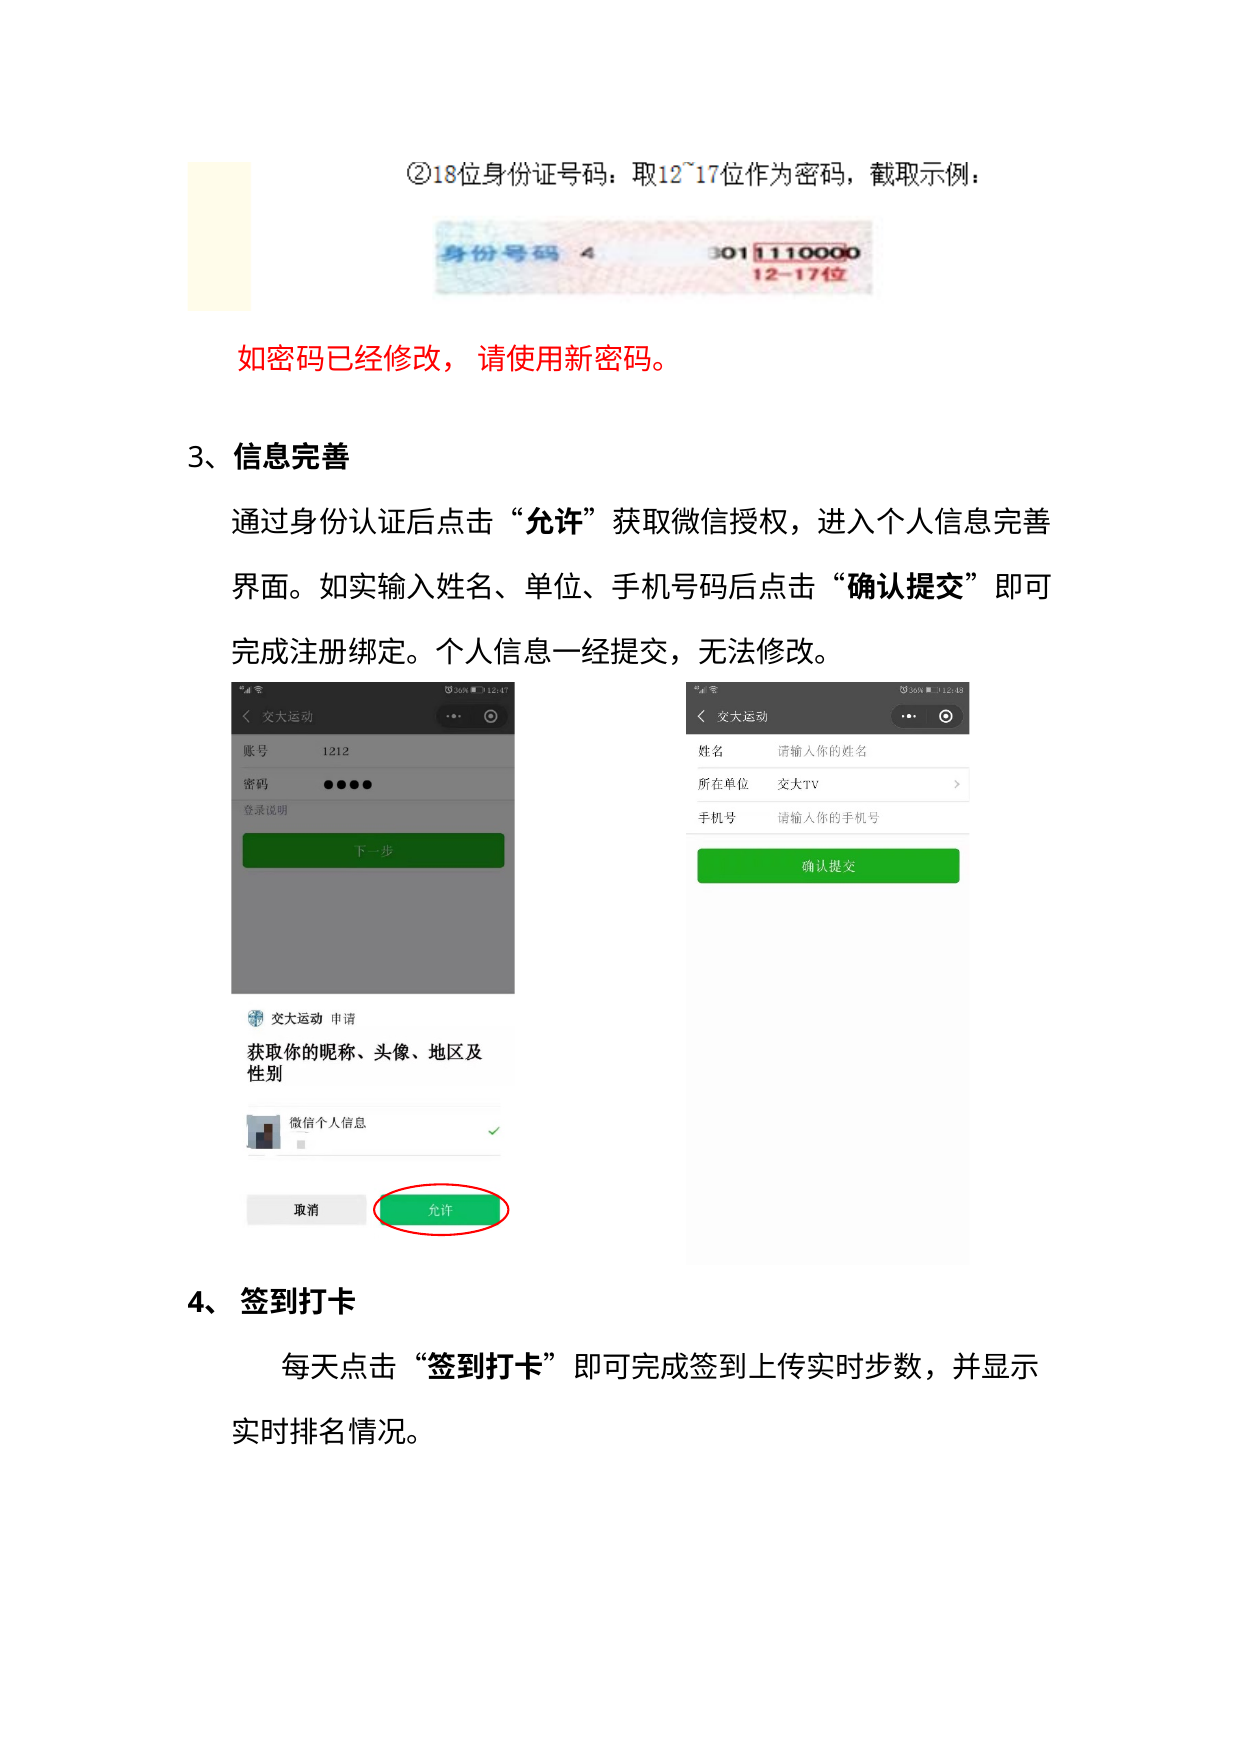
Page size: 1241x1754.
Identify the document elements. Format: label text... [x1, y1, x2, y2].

text 4、 签到打卡 [187, 1267, 1053, 1332]
picture [187, 162, 1204, 311]
text 3、信息完善 [187, 422, 1053, 487]
picture [686, 682, 970, 1265]
text 通过身份认证后点击“允许”获取微信授权，进入个人信息完善界面。如实输入姓名、单位、手机号码后点击“确认提交”即可完成注册绑定。个人信息一经提交，无法修改。 [231, 487, 1053, 682]
text 如密码已经修改， 请使用新密码。 [187, 324, 1053, 389]
text 每天点击“签到打卡”即可完成签到上传实时步数，并显示实时排名情况。 [231, 1332, 1053, 1462]
picture [231, 682, 515, 1264]
